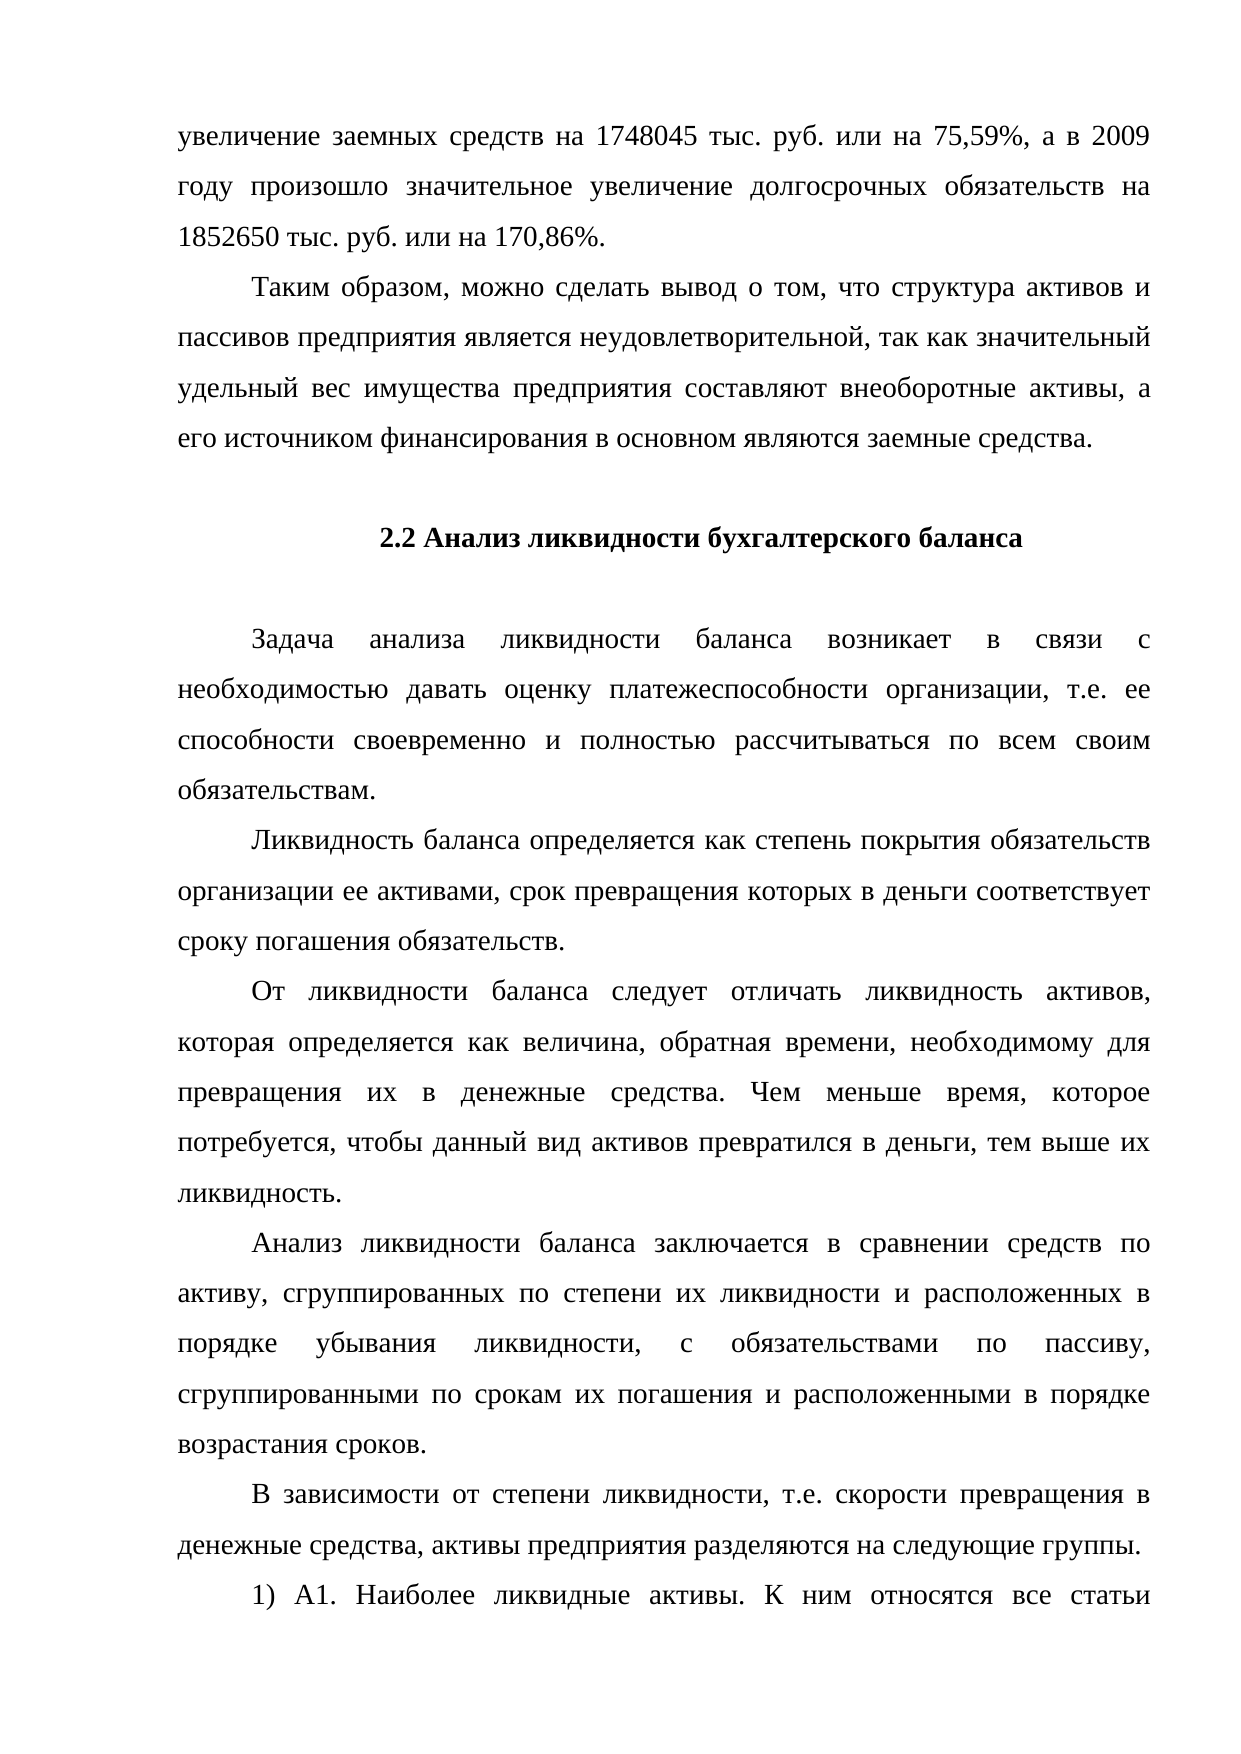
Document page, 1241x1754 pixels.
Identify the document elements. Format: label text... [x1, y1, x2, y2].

text Анализ ликвидности баланса заключается в сравнении средств по активу, сгруппированных по степени их ликвидности и расположенных в порядке убывания ликвидности, с обязательствами по пассиву, сгруппированными по срокам их погашения и расположенными в порядке возрастания сроков. [177, 1225, 1152, 1460]
text Ликвидность баланса определяется как степень покрытия обязательств организации ее активами, срок превращения которых в деньги соответствует сроку погашения обязательств. [177, 822, 1152, 957]
text Задача анализа ликвидности баланса возникает в связи с необходимостью давать оценку платежеспособности организации, т.е. ее способности своевременно и полностью рассчитываться по всем своим обязательствам. [177, 621, 1152, 806]
text 2.2 Анализ ликвидности бухгалтерского баланса [177, 521, 1152, 554]
text От ликвидности баланса следует отличать ликвидность активов, которая определяется как величина, обратная времени, необходимому для превращения их в денежные средства. Чем меньше время, которое потребуется, чтобы данный вид активов превратился в деньги, тем выше их ликвидность. [177, 973, 1152, 1208]
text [177, 1577, 1152, 1611]
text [177, 118, 1152, 252]
text В зависимости от степени ликвидности, т.е. скорости превращения в денежные средства, активы предприятия разделяются на следующие группы. [177, 1477, 1152, 1560]
text Таким образом, можно сделать вывод о том, что структура активов и пассивов предприятия является неудовлетворительной, так как значительный удельный вес имущества предприятия составляют внеоборотные активы, а его источником финансирования в основном являются заемные средства. [177, 269, 1152, 453]
